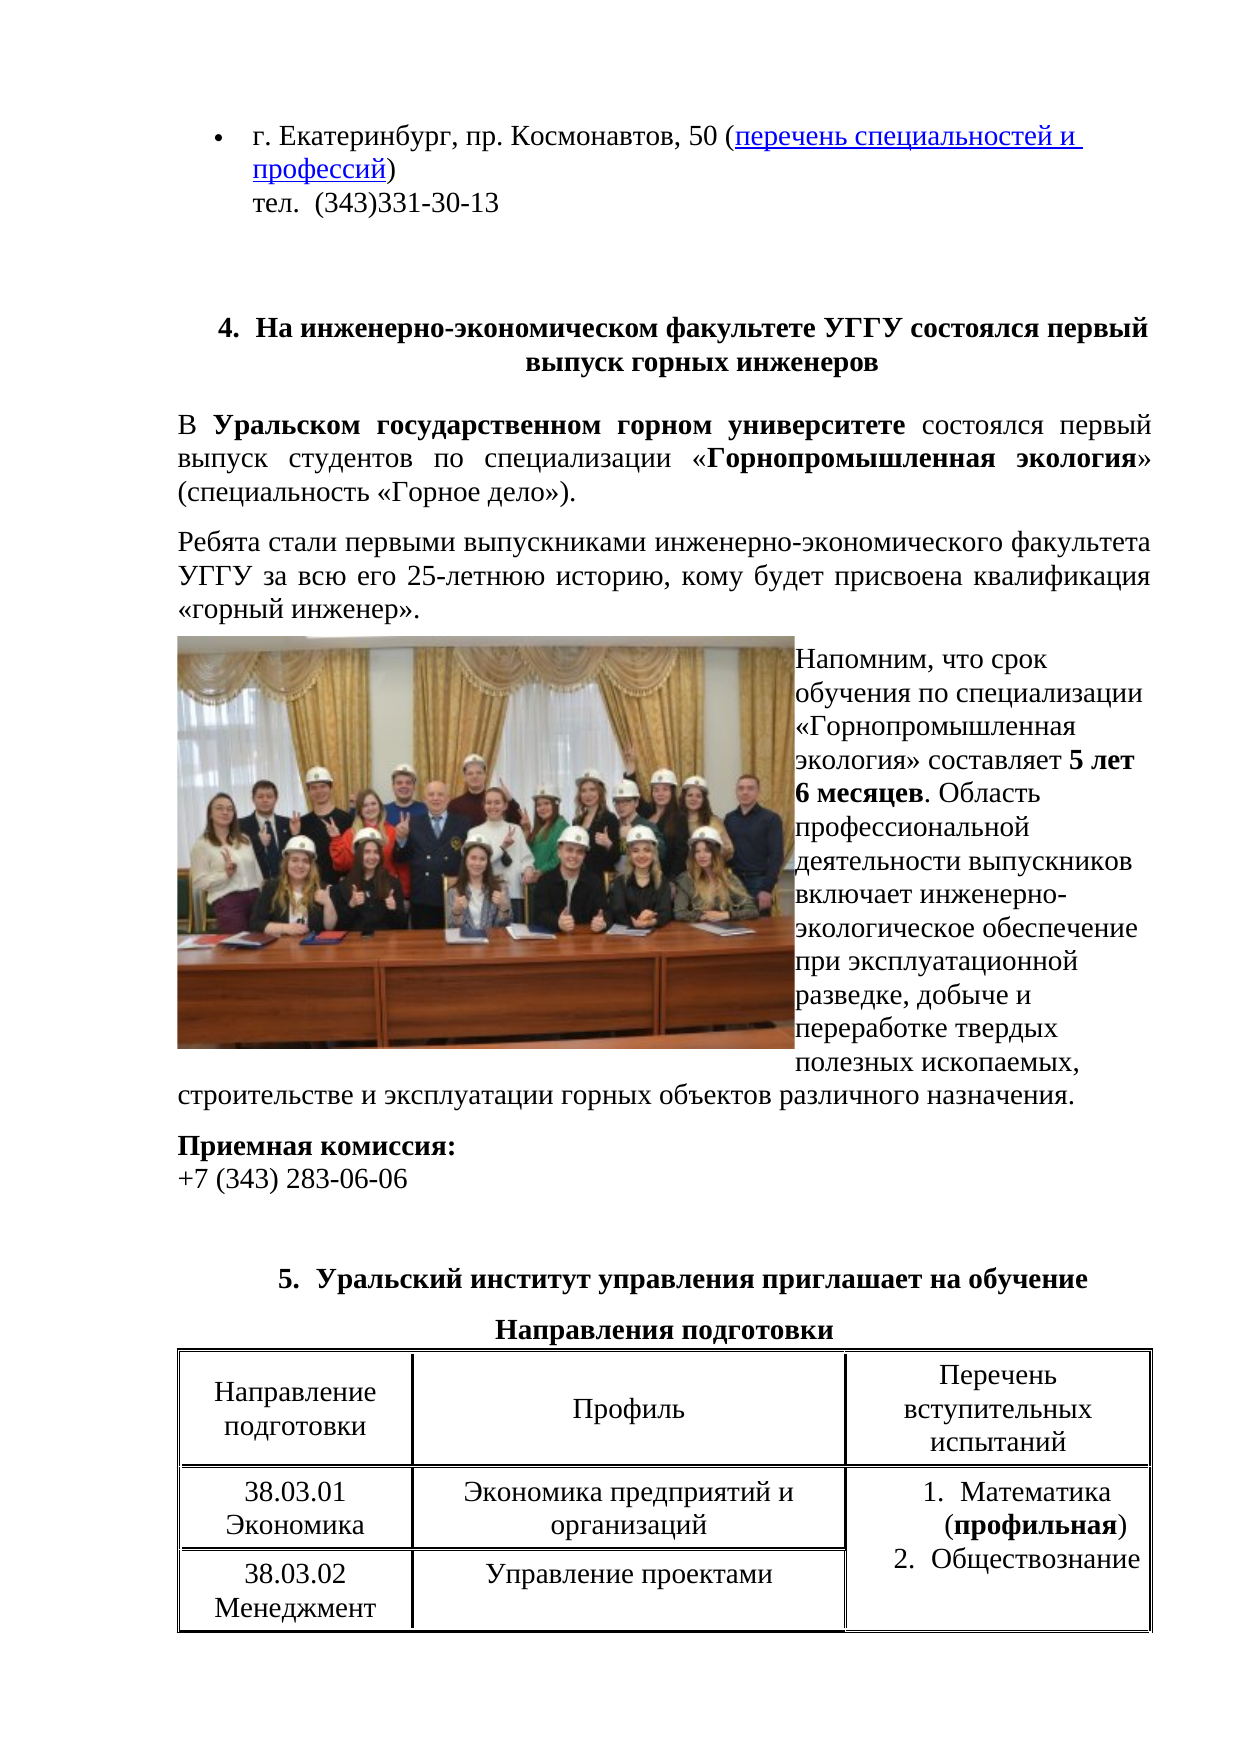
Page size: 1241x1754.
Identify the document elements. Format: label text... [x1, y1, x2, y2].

table_cell Управление проектами [412, 1551, 845, 1630]
list г. Екатеринбург, пр. Космонавтов, 50 (перечень специальностей и профессий) тел. (343)331-30-13 [215, 118, 1152, 219]
picture [177, 636, 795, 1049]
text Ребята стали первыми выпускниками инженерно-экономического факультета УГГУ за всю его 25-летнюю историю, кому будет присвоена квалификация «горный инженер». [177, 524, 1152, 625]
table_cell 38.03.01 Экономика [180, 1464, 411, 1547]
table_cell Математика (профильная) Обществознание Русский язык [845, 1464, 1150, 1630]
table_cell 38.03.02 Менеджмент [180, 1547, 412, 1630]
list Уральский институт управления приглашает на обучение [215, 1262, 1152, 1295]
subtitle Направления подготовки [177, 1312, 1152, 1345]
list На инженерно-экономическом факультете УГГУ состоялся первый выпуск горных инженеров [215, 311, 1152, 378]
table_header Профиль [412, 1350, 845, 1464]
text В Уральском государственном горном университете состоялся первый выпуск студентов по специализации «Горнопромышленная экология» (специальность «Горное дело»). [177, 407, 1152, 507]
table_header Перечень вступительных испытаний [845, 1352, 1149, 1464]
table_header Направление подготовки [180, 1352, 412, 1464]
table_cell Экономика предприятий и организаций [414, 1468, 844, 1547]
text Приемная комиссия: +7 (343) 283-06-06 [177, 1128, 1152, 1195]
